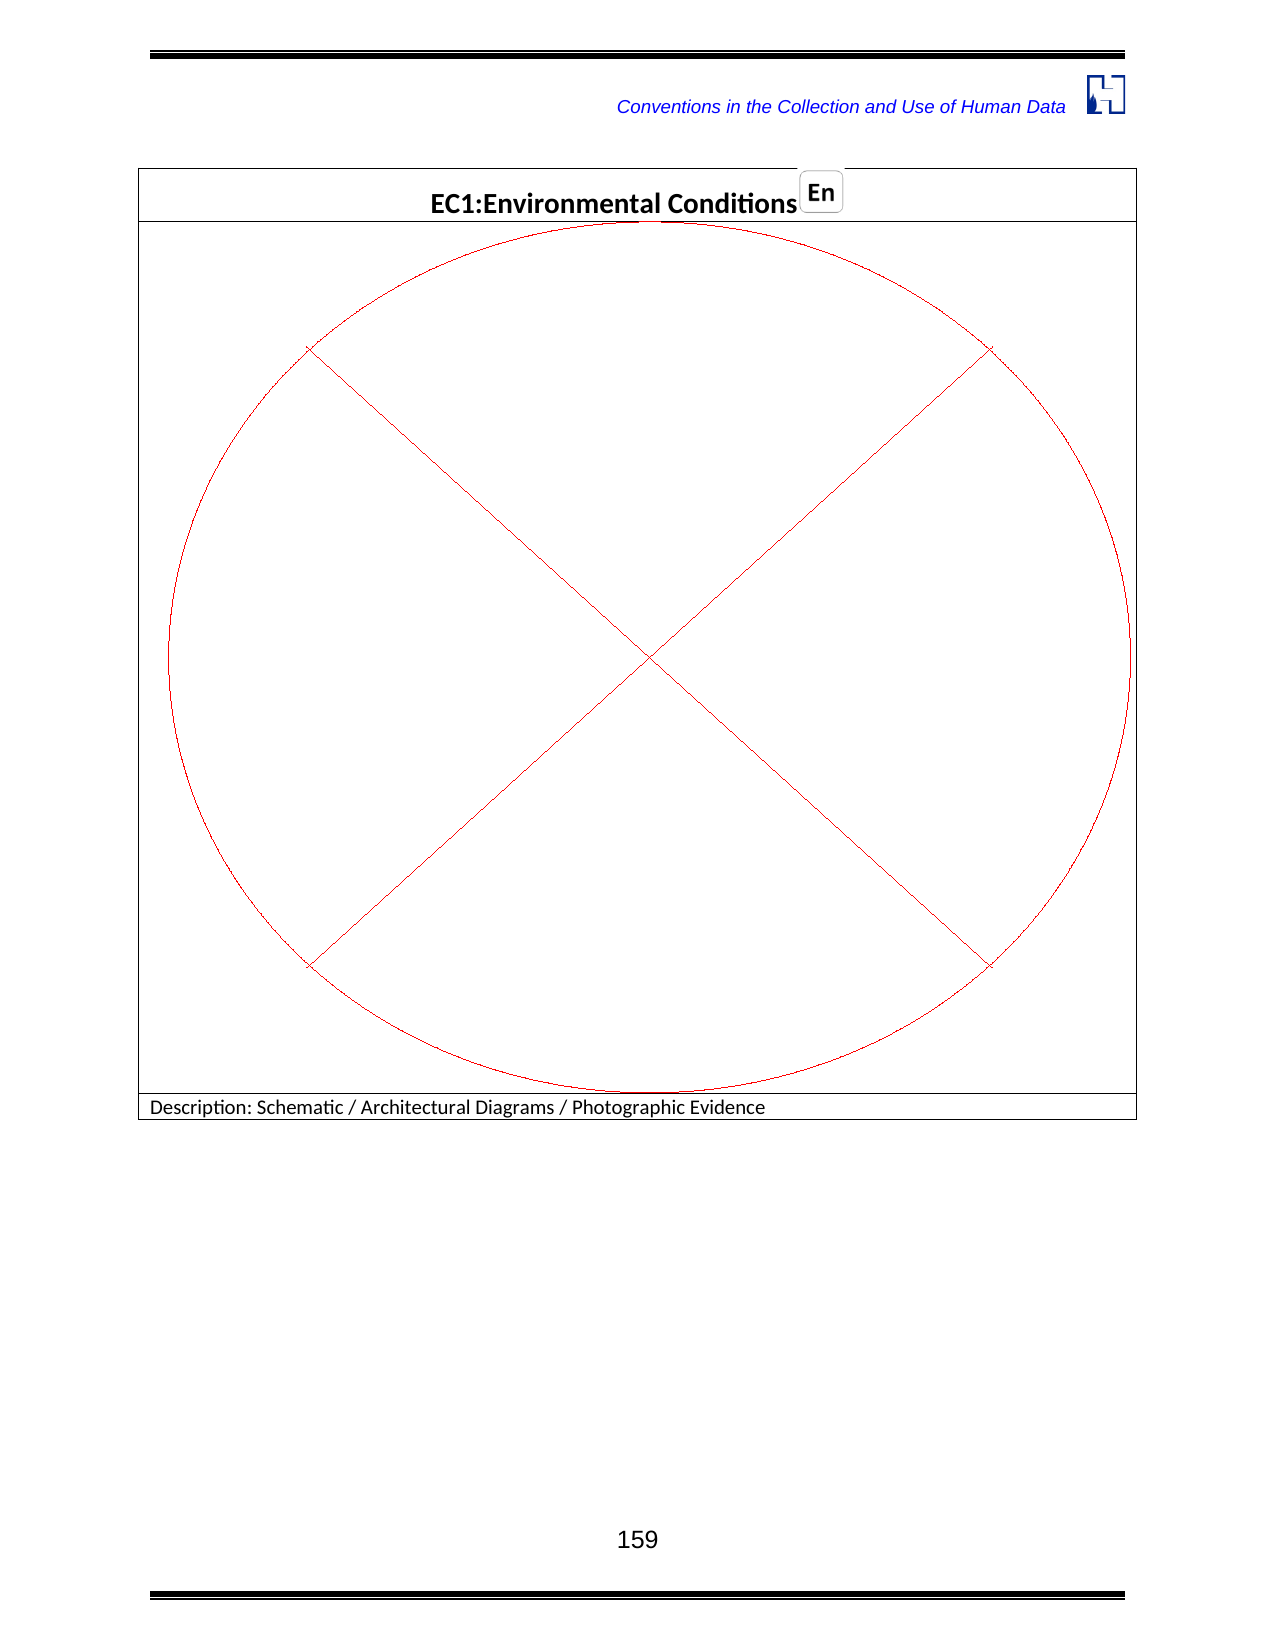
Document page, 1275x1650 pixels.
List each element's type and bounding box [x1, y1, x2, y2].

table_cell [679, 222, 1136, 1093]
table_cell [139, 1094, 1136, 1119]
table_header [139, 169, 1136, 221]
picture [797, 168, 845, 214]
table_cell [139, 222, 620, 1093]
picture [1086, 75, 1125, 114]
